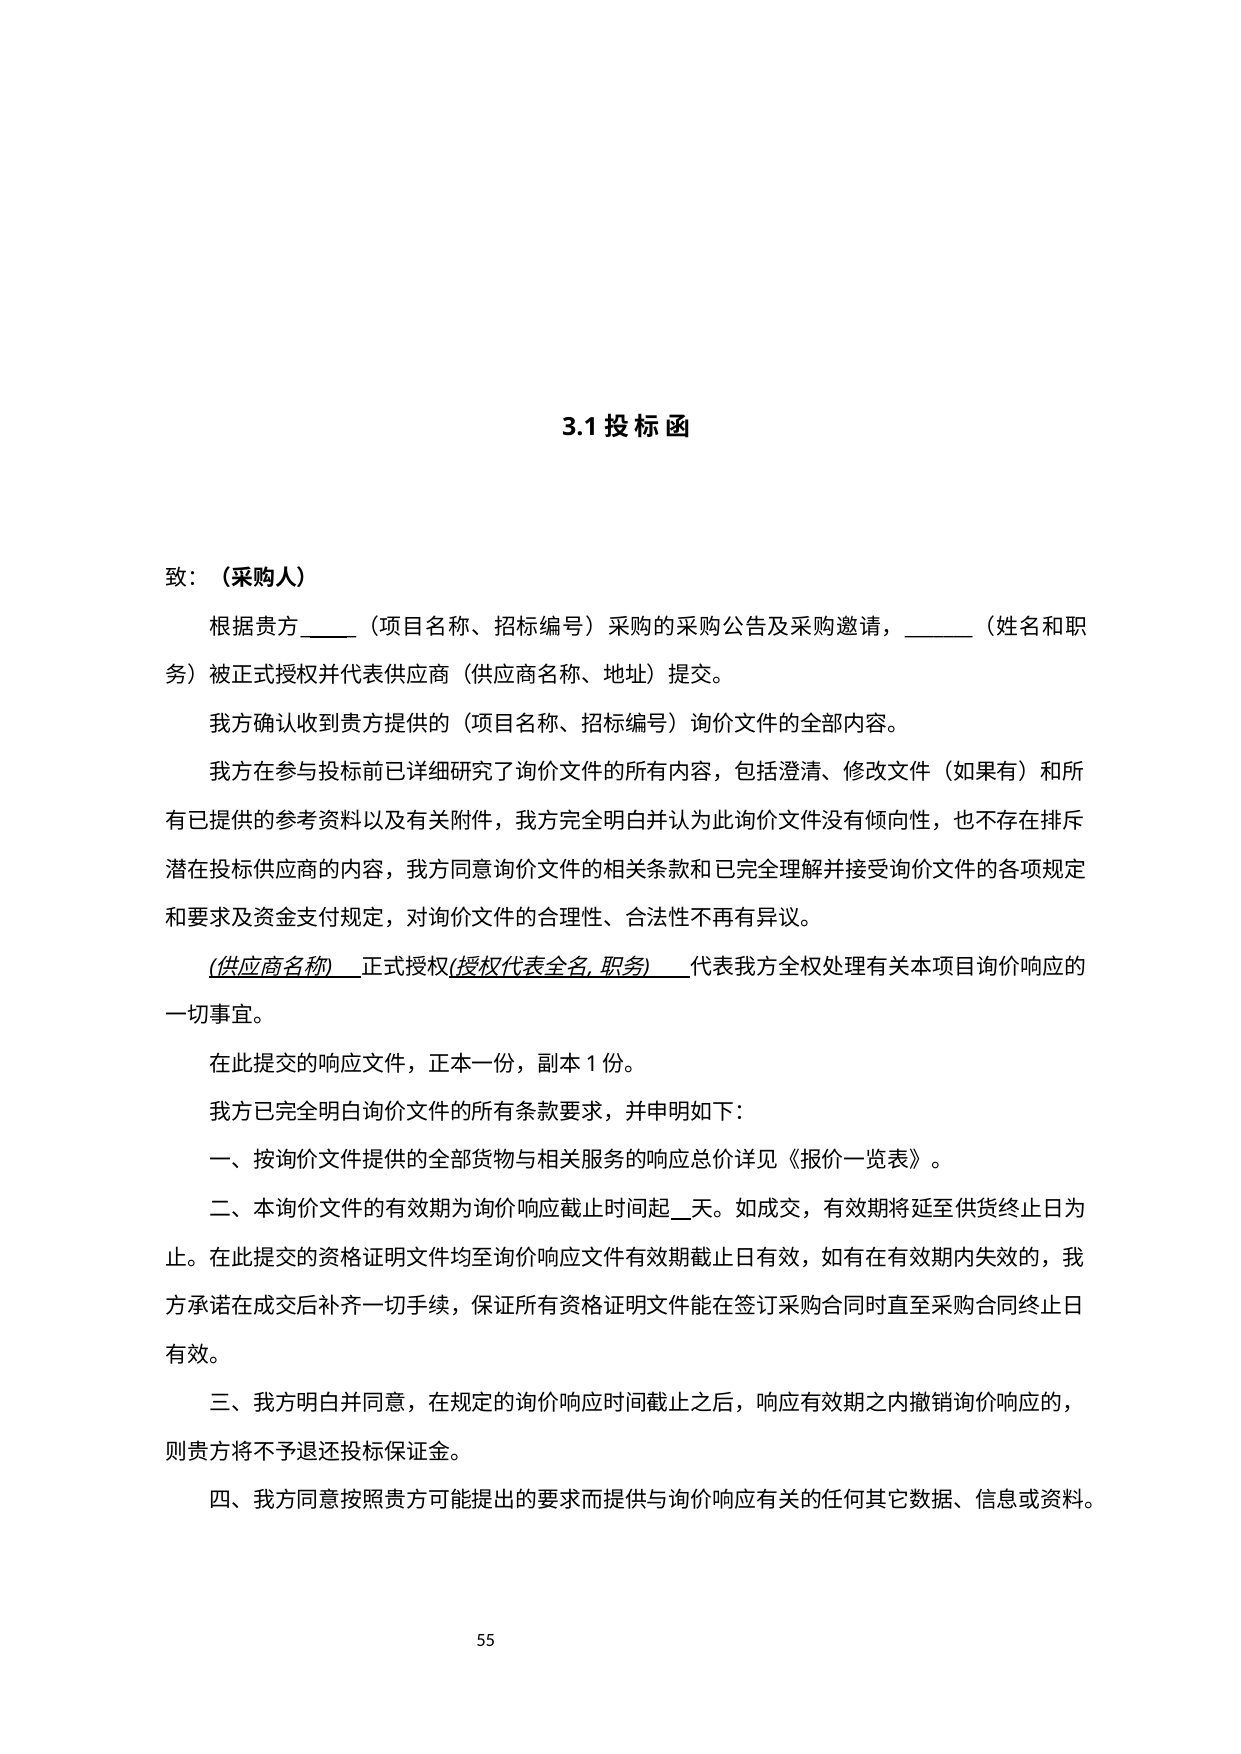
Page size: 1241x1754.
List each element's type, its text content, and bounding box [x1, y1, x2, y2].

text 我方在参与投标前已详细研究了询价文件的所有内容，包括澄清、修改文件（如果有）和所有已提供的参考资料以及有关附件，我方完全明白并认为此询价文件没有倾向性，也不存在排斥潜在投标供应商的内容，我方同意询价文件的相关条款和已完全理解并接受询价文件的各项规定和要求及资金支付规定，对询价文件的合理性、合法性不再有异议。 [165, 754, 1087, 932]
text 3.1 投 标 函 [165, 392, 1087, 457]
text 我方确认收到贵方提供的（项目名称、招标编号）询价文件的全部内容。 [165, 705, 1087, 738]
text 三、我方明白并同意，在规定的询价响应时间截止之后，响应有效期之内撤销询价响应的，则贵方将不予退还投标保证金。 [165, 1385, 1087, 1466]
text 二、本询价文件的有效期为询价响应截止时间起 天。如成交，有效期将延至供货终止日为止。在此提交的资格证明文件均至询价响应文件有效期截止日有效，如有在有效期内失效的，我方承诺在成交后补齐一切手续，保证所有资格证明文件能在签订采购合同时直至采购合同终止日有效。 [165, 1190, 1087, 1369]
text (供应商名称) 正式授权(授权代表全名, 职务) 代表我方全权处理有关本项目询价响应的一切事宜。 [165, 948, 1087, 1029]
text 根据贵方__ _（项目名称、招标编号）采购的采购公告及采购邀请，_______（姓名和职务）被正式授权并代表供应商（供应商名称、地址）提交。 [165, 608, 1087, 689]
text 四、我方同意按照贵方可能提出的要求而提供与询价响应有关的任何其它数据、信息或资料。 [165, 1482, 1087, 1514]
text 我方已完全明白询价文件的所有条款要求，并申明如下： [165, 1094, 1087, 1126]
text 致：（采购人） [165, 560, 1087, 592]
text 一、按询价文件提供的全部货物与相关服务的响应总价详见《报价一览表》。 [165, 1142, 1087, 1174]
text 在此提交的响应文件，正本一份，副本1份。 [165, 1045, 1087, 1078]
